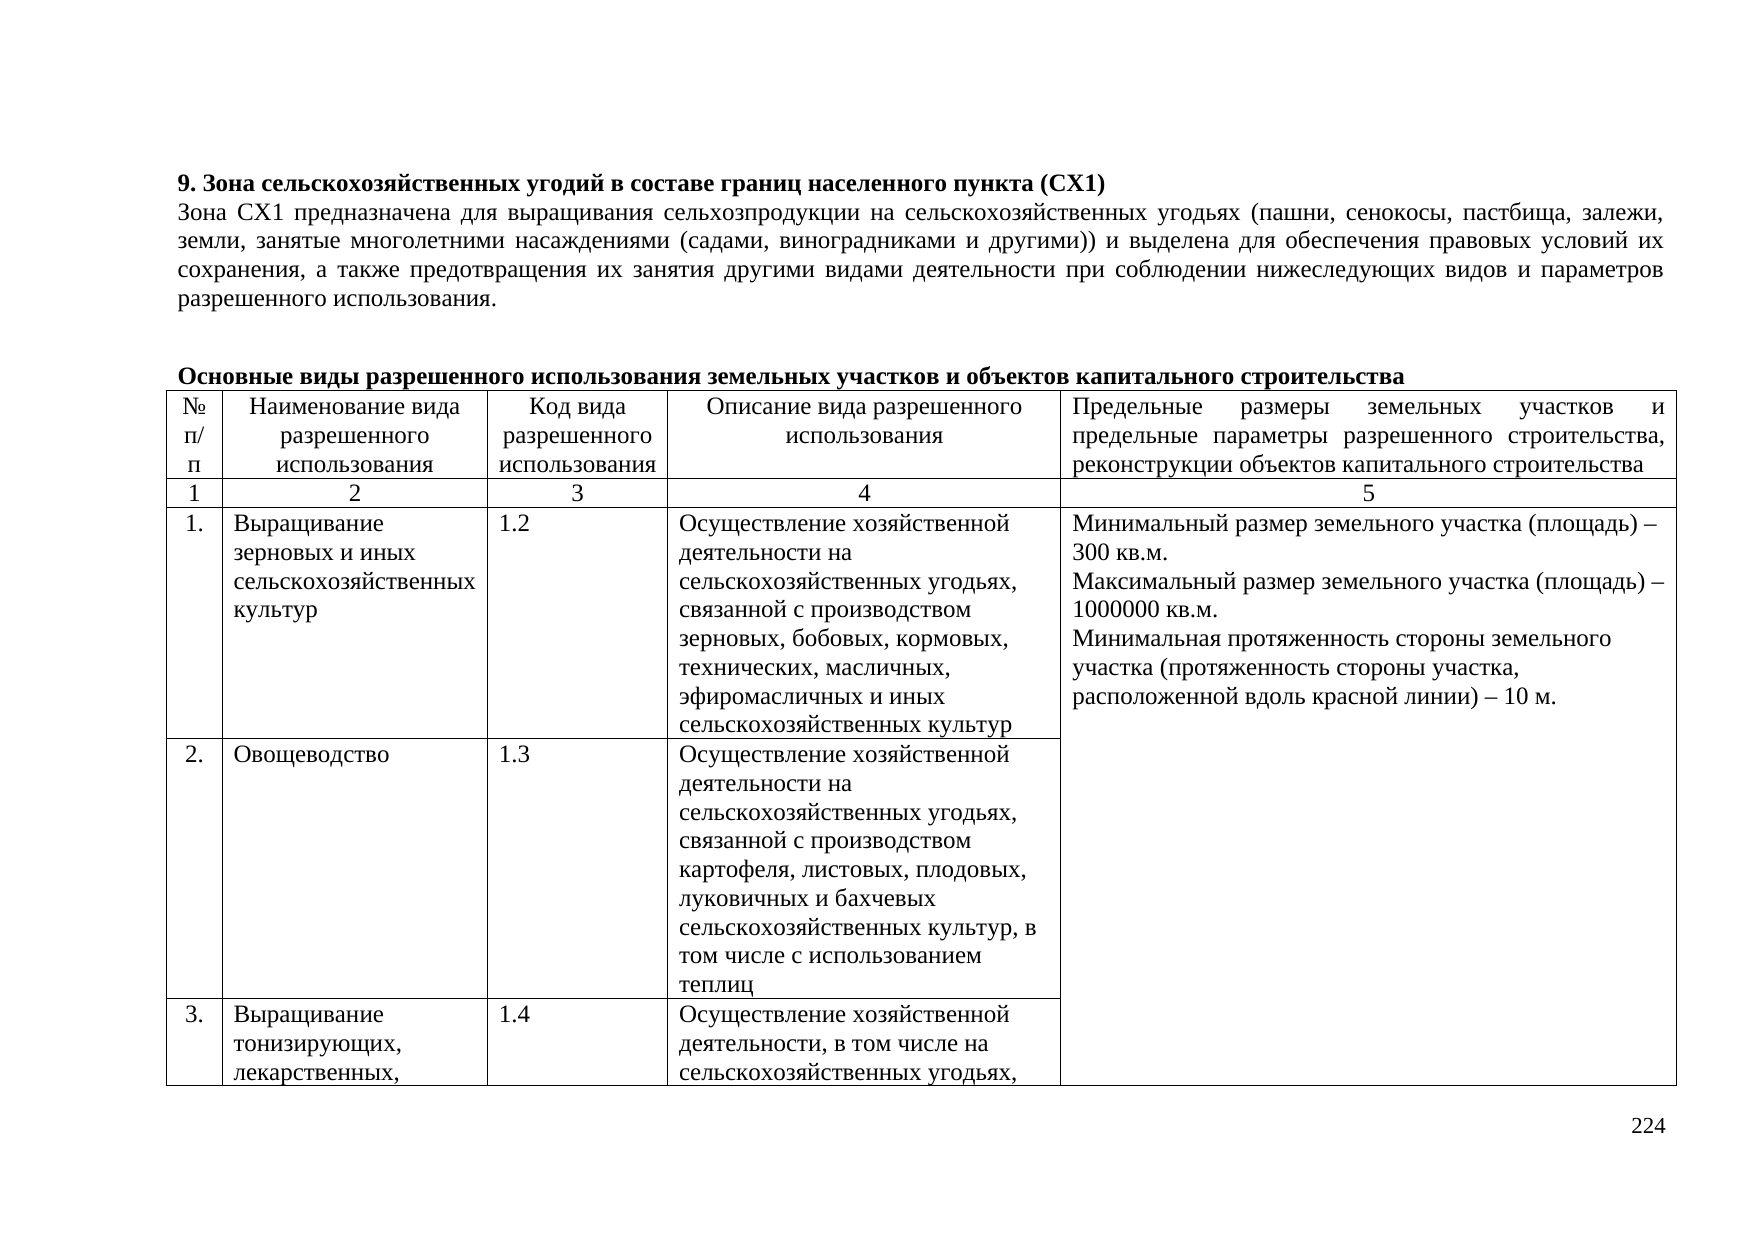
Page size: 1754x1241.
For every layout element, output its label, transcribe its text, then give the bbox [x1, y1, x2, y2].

table_header Предельные размеры земельных участков и предельные параметры разрешенного строительства, реконструкции объектов капитального строительства [1061, 391, 1676, 477]
subtitle Основные виды разрешенного использования земельных участков и объектов капитального строительства [177, 361, 1665, 390]
table_cell 3. [167, 999, 222, 1085]
table_cell 3 [488, 479, 667, 507]
table_cell 1. [167, 508, 222, 738]
table_cell 4 [668, 479, 1060, 507]
table_cell 1.2 [488, 508, 667, 738]
table_cell Выращивание зерновых и иных сельскохозяйственных культур [223, 508, 487, 738]
text Зона СХ1 предназначена для выращивания сельхозпродукции на сельскохозяйственных угодьях (пашни, сенокосы, пастбища, залежи, земли, занятые многолетними насаждениями (садами, виноградниками и другими)) и выделена для обеспечения правовых условий их сохранения, а также предотвращения их занятия другими видами деятельности при соблюдении нижеследующих видов и параметров разрешенного использования. [177, 197, 1665, 312]
table_cell 1 [167, 479, 222, 507]
table_cell Осуществление хозяйственной деятельности на сельскохозяйственных угодьях, связанной с производством картофеля, листовых, плодовых, луковичных и бахчевых сельскохозяйственных культур, в том числе с использованием теплиц [668, 739, 1060, 998]
table_cell Выращивание тонизирующих, лекарственных, цветочных культур [223, 999, 487, 1085]
subtitle 9. Зона сельскохозяйственных угодий в составе границ населенного пункта (СХ1) [177, 168, 1665, 197]
table_cell Минимальный размер земельного участка (площадь) – 300 кв.м. Максимальный размер земельного участка (площадь) – 1000000 кв.м. Минимальная протяженность стороны земельного участка (протяженность стороны участка, расположенной вдоль красной линии) – 10 м. [1061, 508, 1676, 1085]
table_cell 1.4 [488, 999, 667, 1085]
table_cell 2 [223, 479, 487, 507]
table_cell 1.3 [488, 739, 667, 998]
table_header Наименование вида разрешенного использования [223, 391, 487, 477]
table_cell Осуществление хозяйственной деятельности на сельскохозяйственных угодьях, связанной с производством зерновых, бобовых, кормовых, технических, масличных, эфиромасличных и иных сельскохозяйственных культур [668, 508, 1060, 738]
table_cell 5 [1061, 479, 1676, 507]
table_cell Овощеводство [223, 739, 487, 998]
table_cell 2. [167, 739, 222, 998]
table_header № п/п [167, 391, 222, 477]
table_header Код вида разрешенного использования [488, 391, 667, 477]
table_header Описание вида разрешенного использования [668, 391, 1060, 477]
